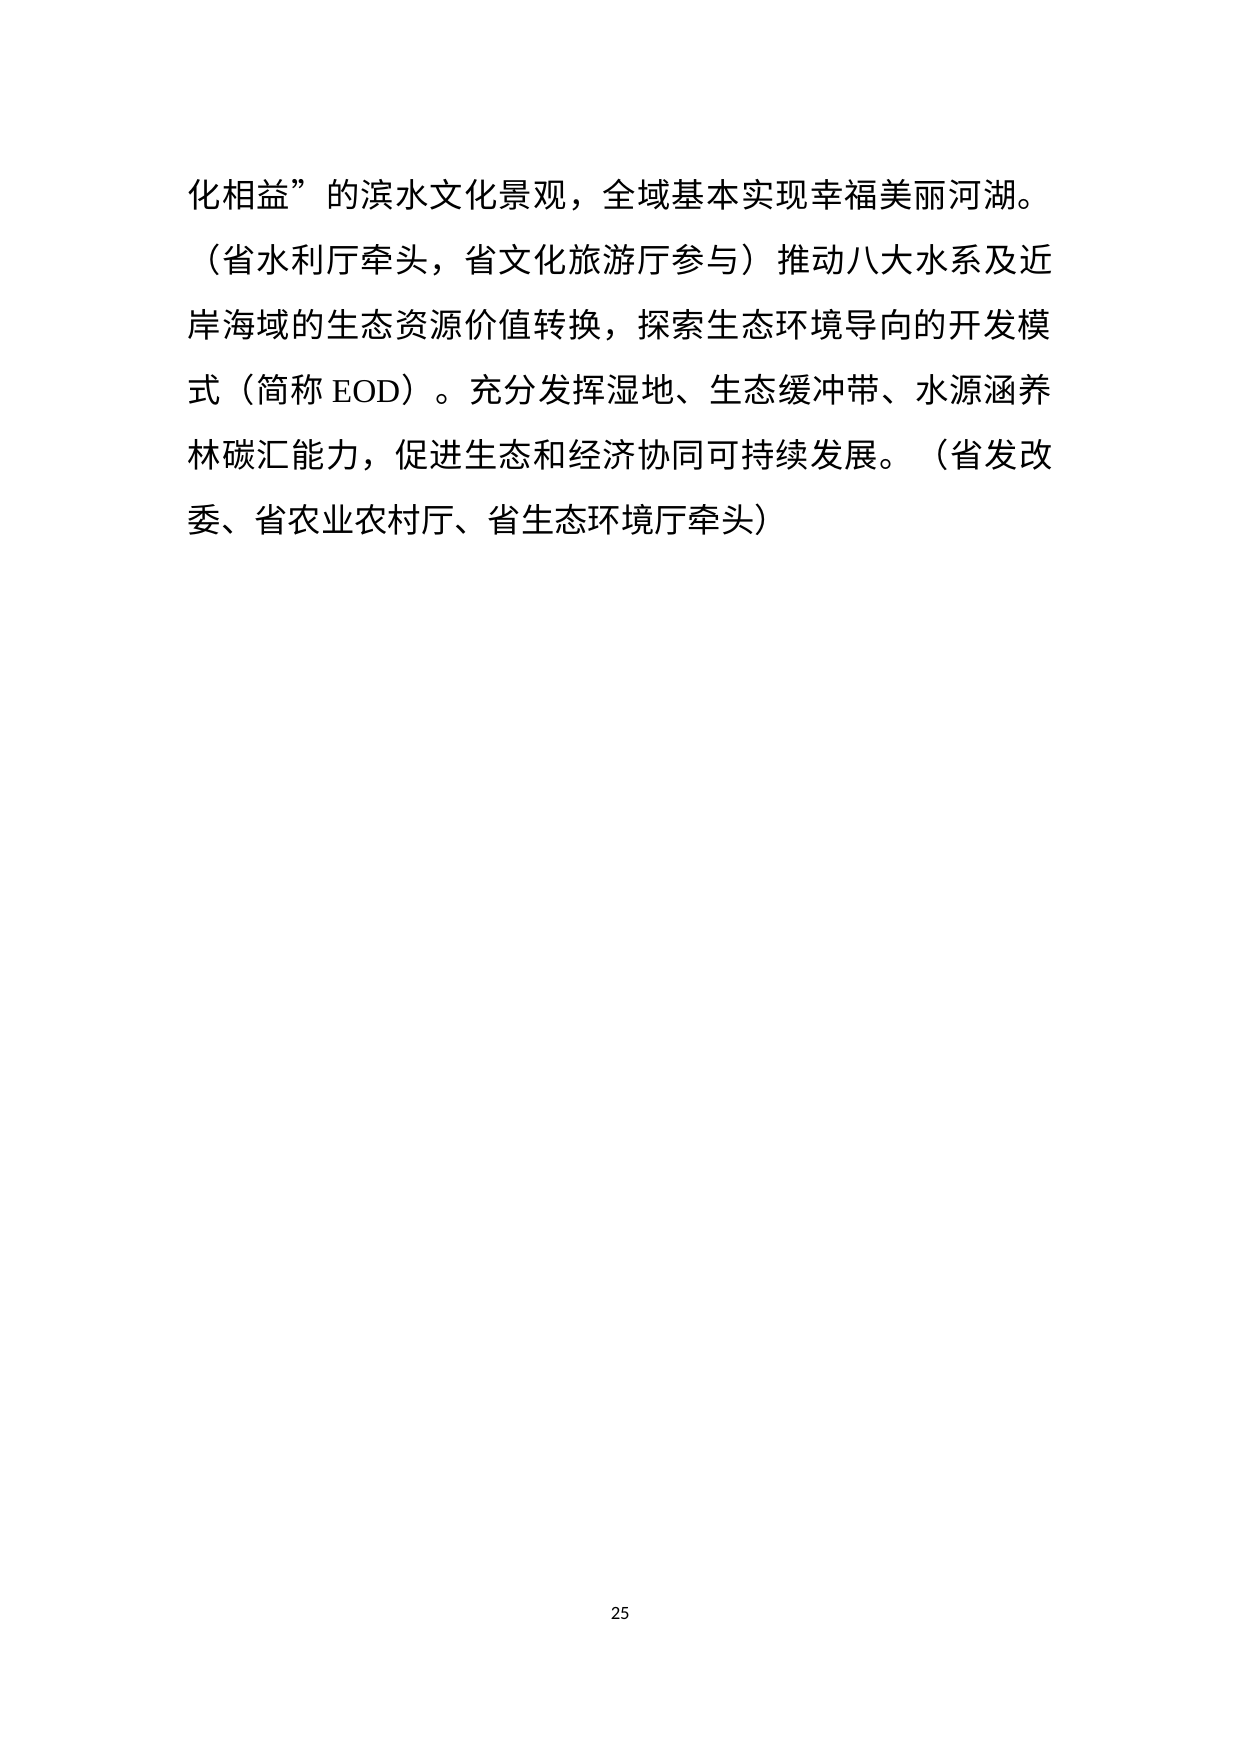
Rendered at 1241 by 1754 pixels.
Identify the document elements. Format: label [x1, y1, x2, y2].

text [187, 161, 1053, 551]
